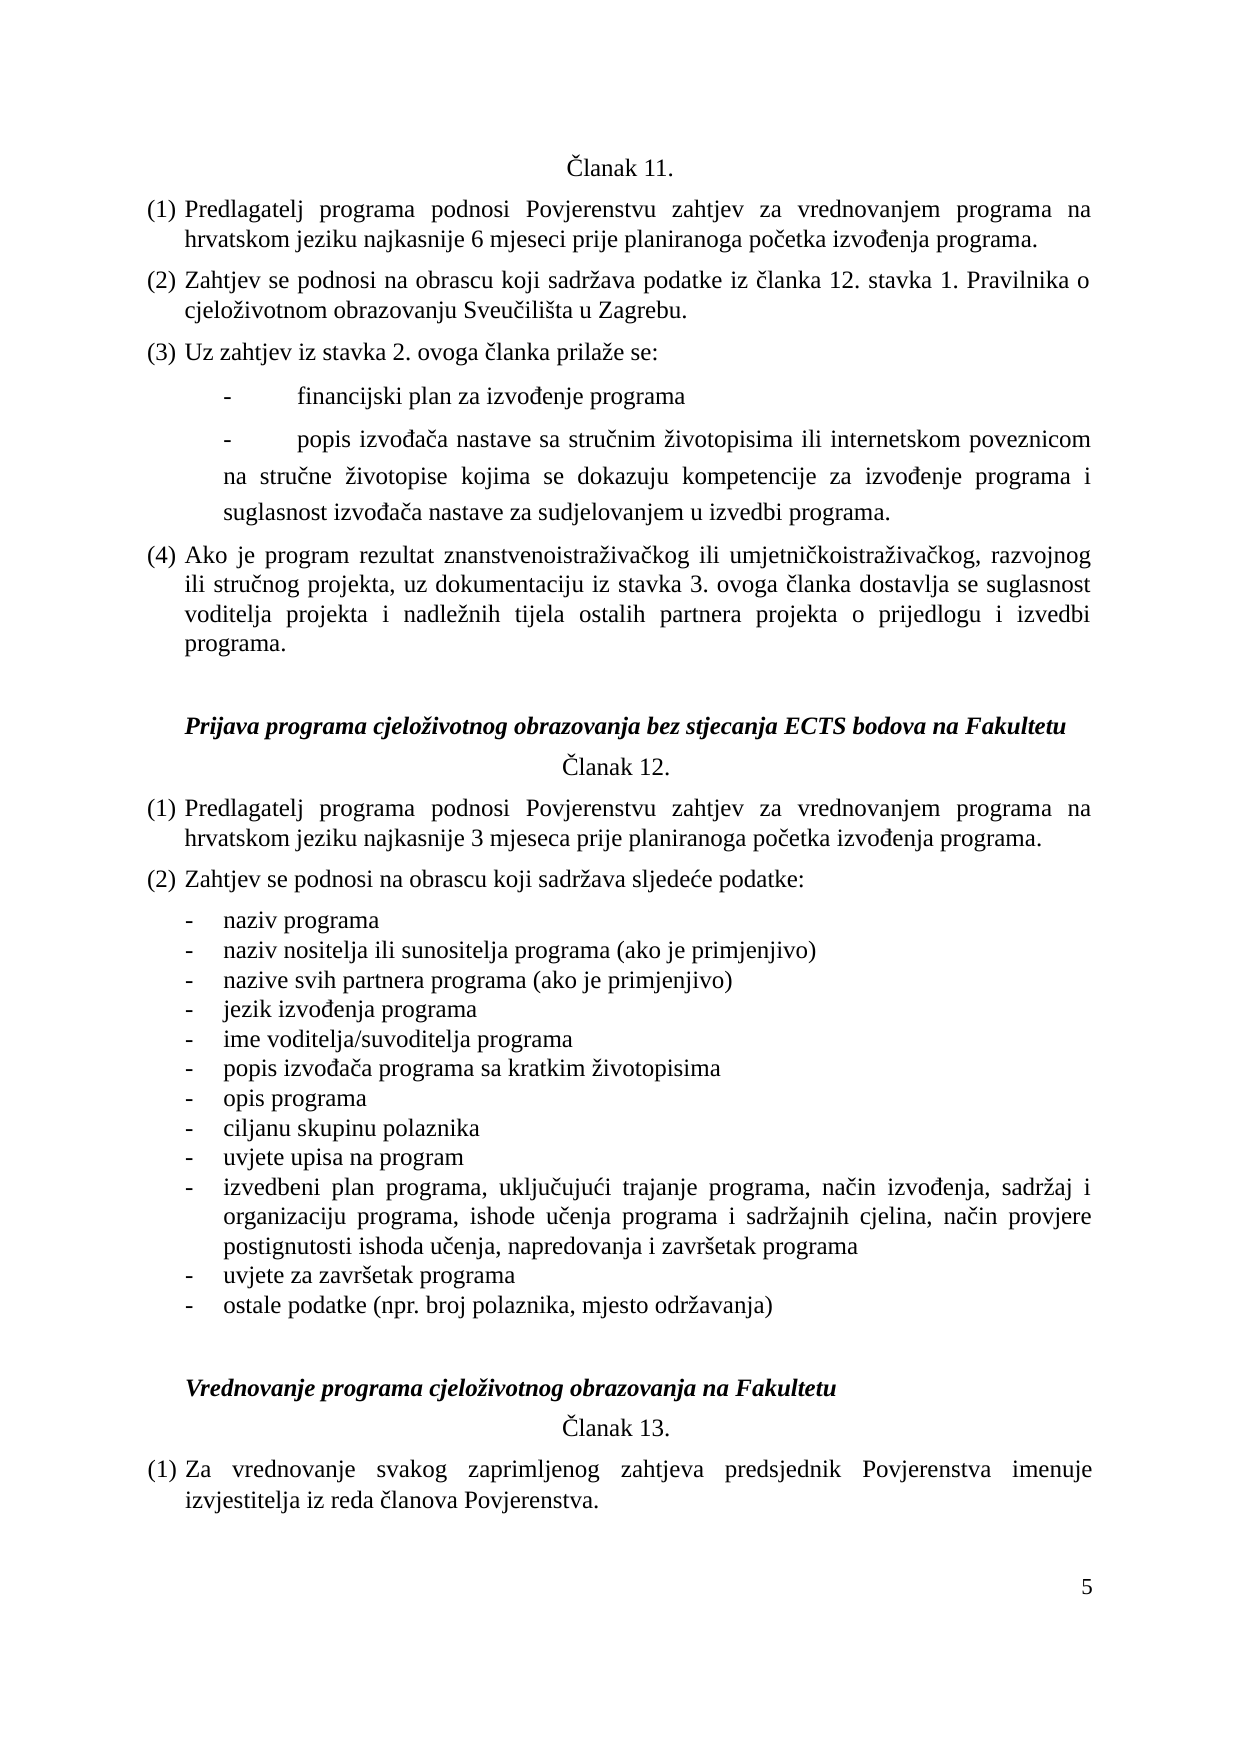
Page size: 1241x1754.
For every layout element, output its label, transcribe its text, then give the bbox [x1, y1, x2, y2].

list izvedbeni plan programa, uključujući trajanje programa, način izvođenja, sadržaj i organizaciju programa, ishode učenja programa i sadržajnih cjelina, način provjere postignutosti ishoda učenja, napredovanja i završetak programa [185, 1172, 1092, 1260]
list ime voditelja/suvoditelja programa [185, 1024, 1092, 1053]
list nazive svih partnera programa (ako je primjenjivo) [185, 965, 1092, 993]
list Za vrednovanje svakog zaprimljenog zahtjeva predsjednik Povjerenstva imenuje izvjestitelja iz reda članova Povjerenstva. [147, 1454, 1093, 1514]
list jezik izvođenja programa [185, 994, 1092, 1023]
list Predlagatelj programa podnosi Povjerenstvu zahtjev za vrednovanjem programa na hrvatskom jeziku najkasnije 6 mjeseci prije planiranoga početka izvođenja programa. [147, 194, 1092, 253]
list Predlagatelj programa podnosi Povjerenstvu zahtjev za vrednovanjem programa na hrvatskom jeziku najkasnije 3 mjeseca prije planiranoga početka izvođenja programa. [147, 793, 1092, 851]
text Članak 12. [184, 752, 1047, 781]
list Ako je program rezultat znanstvenoistraživačkog ili umjetničkoistraživačkog, razvojnog ili stručnog projekta, uz dokumentaciju iz stavka 3. ovoga članka dostavlja se suglasnost voditelja projekta i nadležnih tijela ostalih partnera projekta o prijedlogu i izvedbi programa. [147, 540, 1092, 657]
list Zahtjev se podnosi na obrascu koji sadržava podatke iz članka 12. stavka 1. Pravilnika o cjeloživotnom obrazovanju Sveučilišta u Zagrebu. [147, 266, 1092, 324]
list ostale podatke (npr. broj polaznika, mjesto održavanja) [185, 1290, 1092, 1319]
list ciljanu skupinu polaznika [185, 1113, 1092, 1141]
text Članak 11. [184, 153, 1055, 182]
list uvjete za završetak programa [185, 1261, 1092, 1289]
list popis izvođača programa sa kratkim životopisima [185, 1053, 1092, 1082]
text Članak 13. [184, 1413, 1047, 1442]
text Prijava programa cjeloživotnog obrazovanja bez stjecanja ECTS bodova na Fakultetu [184, 711, 1093, 740]
list naziv nositelja ili sunositelja programa (ako je primjenjivo) [185, 935, 1092, 964]
list Zahtjev se podnosi na obrascu koji sadržava sljedeće podatke: [147, 864, 1092, 893]
list naziv programa [185, 906, 1092, 934]
list opis programa [185, 1083, 1092, 1112]
list financijski plan za izvođenje programa [223, 381, 1092, 409]
text Vrednovanje programa cjeloživotnog obrazovanja na Fakultetu [185, 1373, 1093, 1401]
list uvjete upisa na program [185, 1142, 1092, 1171]
list Uz zahtjev iz stavka 2. ovoga članka prilaže se: [147, 337, 1092, 365]
list popis izvođača nastave sa stručnim životopisima ili internetskom poveznicom na stručne životopise kojima se dokazuju kompetencije za izvođenje programa i suglasnost izvođača nastave za sudjelovanjem u izvedbi programa. [223, 424, 1092, 526]
